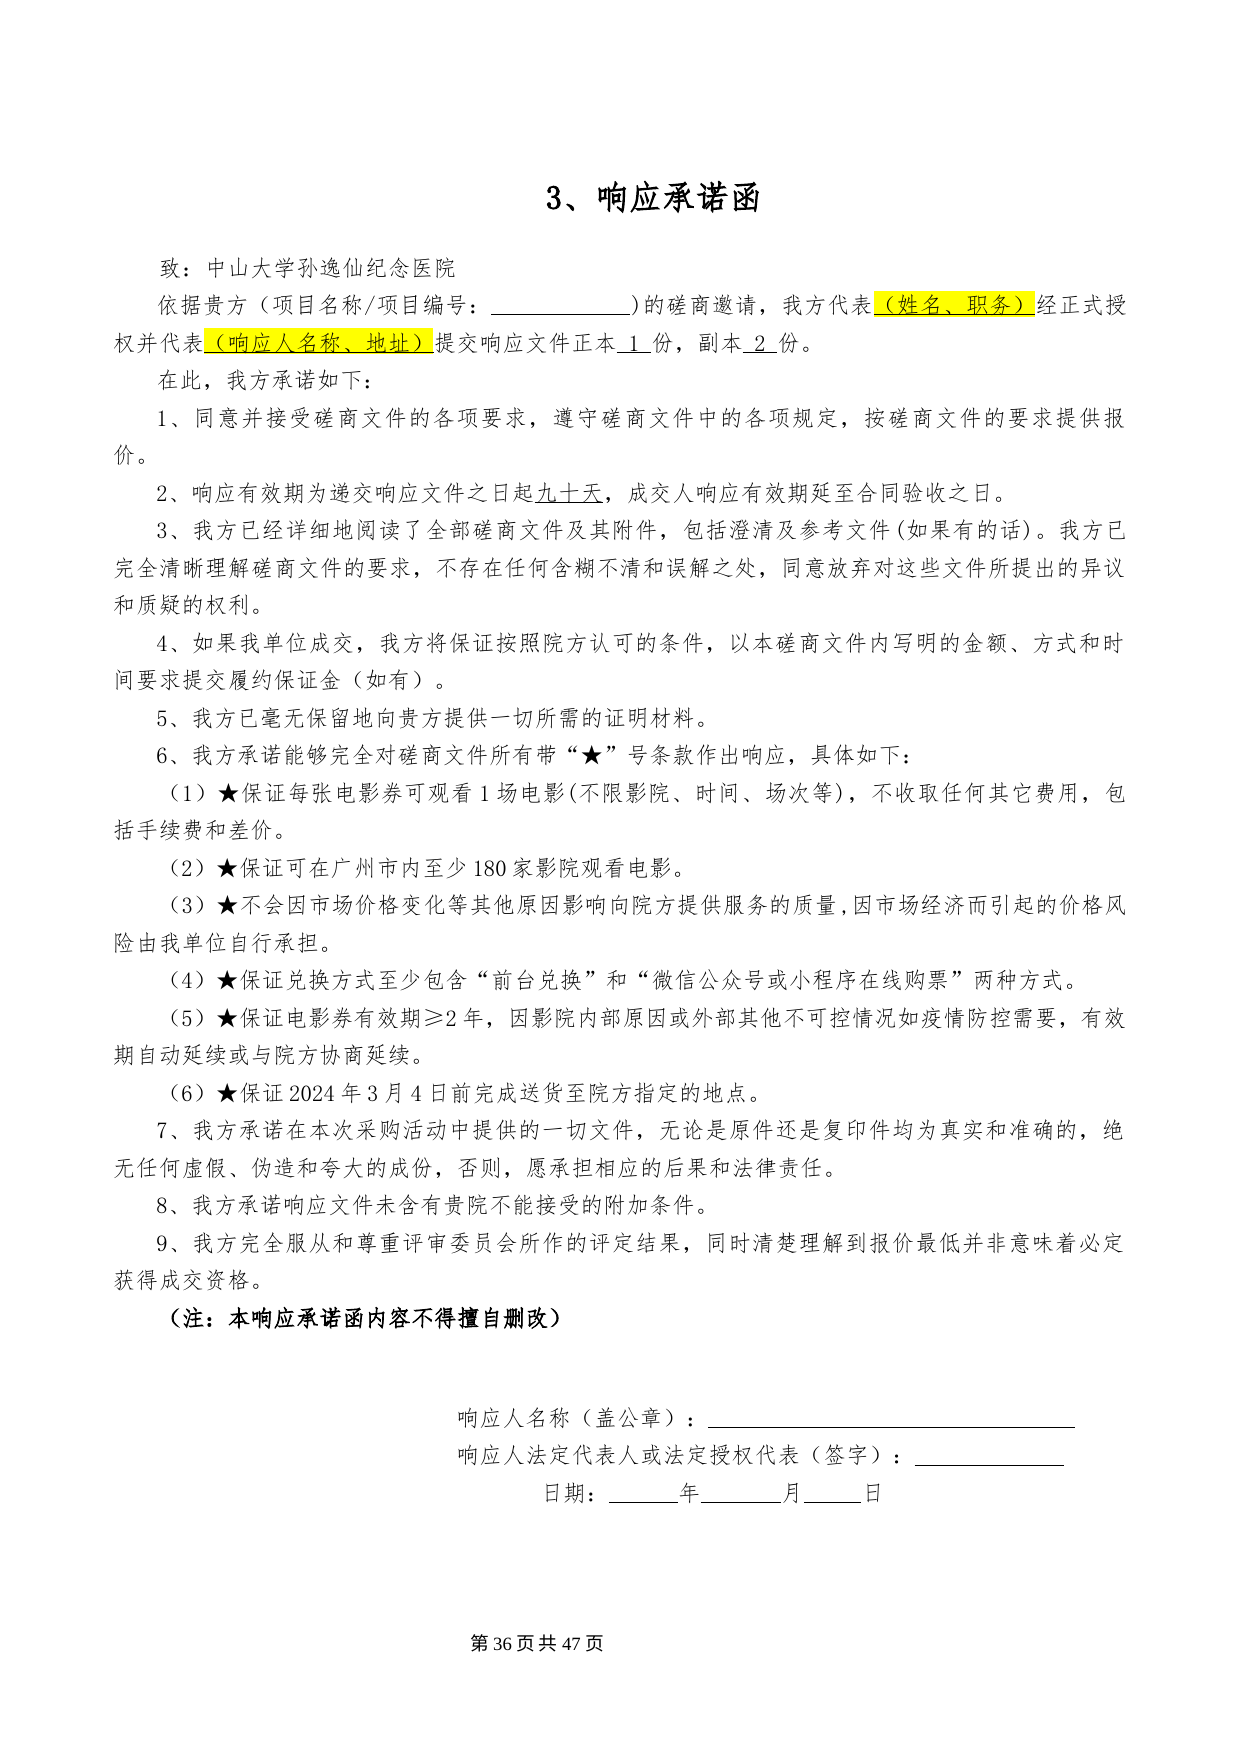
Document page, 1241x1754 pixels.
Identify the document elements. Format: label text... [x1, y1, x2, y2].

list （2）★保证可在广州市内至少180家影院观看电影。 [112, 846, 1128, 883]
text 4、如果我单位成交，我方将保证按照院方认可的条件，以本磋商文件内写明的金额、方式和时间要求提交履约保证金（如有）。 [112, 621, 1128, 696]
text 响应人法定代表人或法定授权代表（签字）： [112, 1434, 1128, 1471]
text 在此，我方承诺如下： [112, 358, 1128, 396]
list （6）★保证2024年3月4日前完成送货至院方指定的地点。 [112, 1071, 1128, 1108]
text 响应人名称（盖公章）： [112, 1396, 1128, 1434]
text 1、同意并接受磋商文件的各项要求，遵守磋商文件中的各项规定，按磋商文件的要求提供报价。 [112, 396, 1128, 471]
text （注：本响应承诺函内容不得擅自删改） [112, 1296, 1128, 1333]
text 9、我方完全服从和尊重评审委员会所作的评定结果，同时清楚理解到报价最低并非意味着必定获得成交资格。 [112, 1221, 1128, 1296]
list （4）★保证兑换方式至少包含“前台兑换”和“微信公众号或小程序在线购票”两种方式。 [112, 958, 1128, 996]
text 致：中山大学孙逸仙纪念医院 [112, 246, 1128, 283]
list （5）★保证电影券有效期≥2年，因影院内部原因或外部其他不可控情况如疫情防控需要，有效期自动延续或与院方协商延续。 [112, 996, 1128, 1071]
text 3、我方已经详细地阅读了全部磋商文件及其附件，包括澄清及参考文件(如果有的话)。我方已完全清晰理解磋商文件的要求，不存在任何含糊不清和误解之处，同意放弃对这些文件所提出的异议和质疑的权利。 [112, 508, 1128, 621]
text 依据贵方（项目名称/项目编号： )的磋商邀请，我方代表（姓名、职务）经正式授权并代表（响应人名称、地址）提交响应文件正本 1 份，副本 2 份。 [112, 283, 1128, 358]
text 7、我方承诺在本次采购活动中提供的一切文件，无论是原件还是复印件均为真实和准确的，绝无任何虚假、伪造和夸大的成份，否则，愿承担相应的后果和法律责任。 [112, 1108, 1128, 1183]
list （1）★保证每张电影券可观看1场电影(不限影院、时间、场次等)，不收取任何其它费用，包括手续费和差价。 [112, 771, 1128, 846]
text 3、响应承诺函 [112, 162, 1128, 227]
text 2、响应有效期为递交响应文件之日起九十天，成交人响应有效期延至合同验收之日。 [112, 471, 1128, 508]
text 日期： 年 月 日 [112, 1471, 1128, 1509]
list （3）★不会因市场价格变化等其他原因影响向院方提供服务的质量,因市场经济而引起的价格风险由我单位自行承担。 [112, 883, 1128, 958]
text 6、我方承诺能够完全对磋商文件所有带“★”号条款作出响应，具体如下： [112, 733, 1128, 771]
text 5、我方已毫无保留地向贵方提供一切所需的证明材料。 [112, 696, 1128, 733]
text 8、我方承诺响应文件未含有贵院不能接受的附加条件。 [112, 1183, 1128, 1221]
